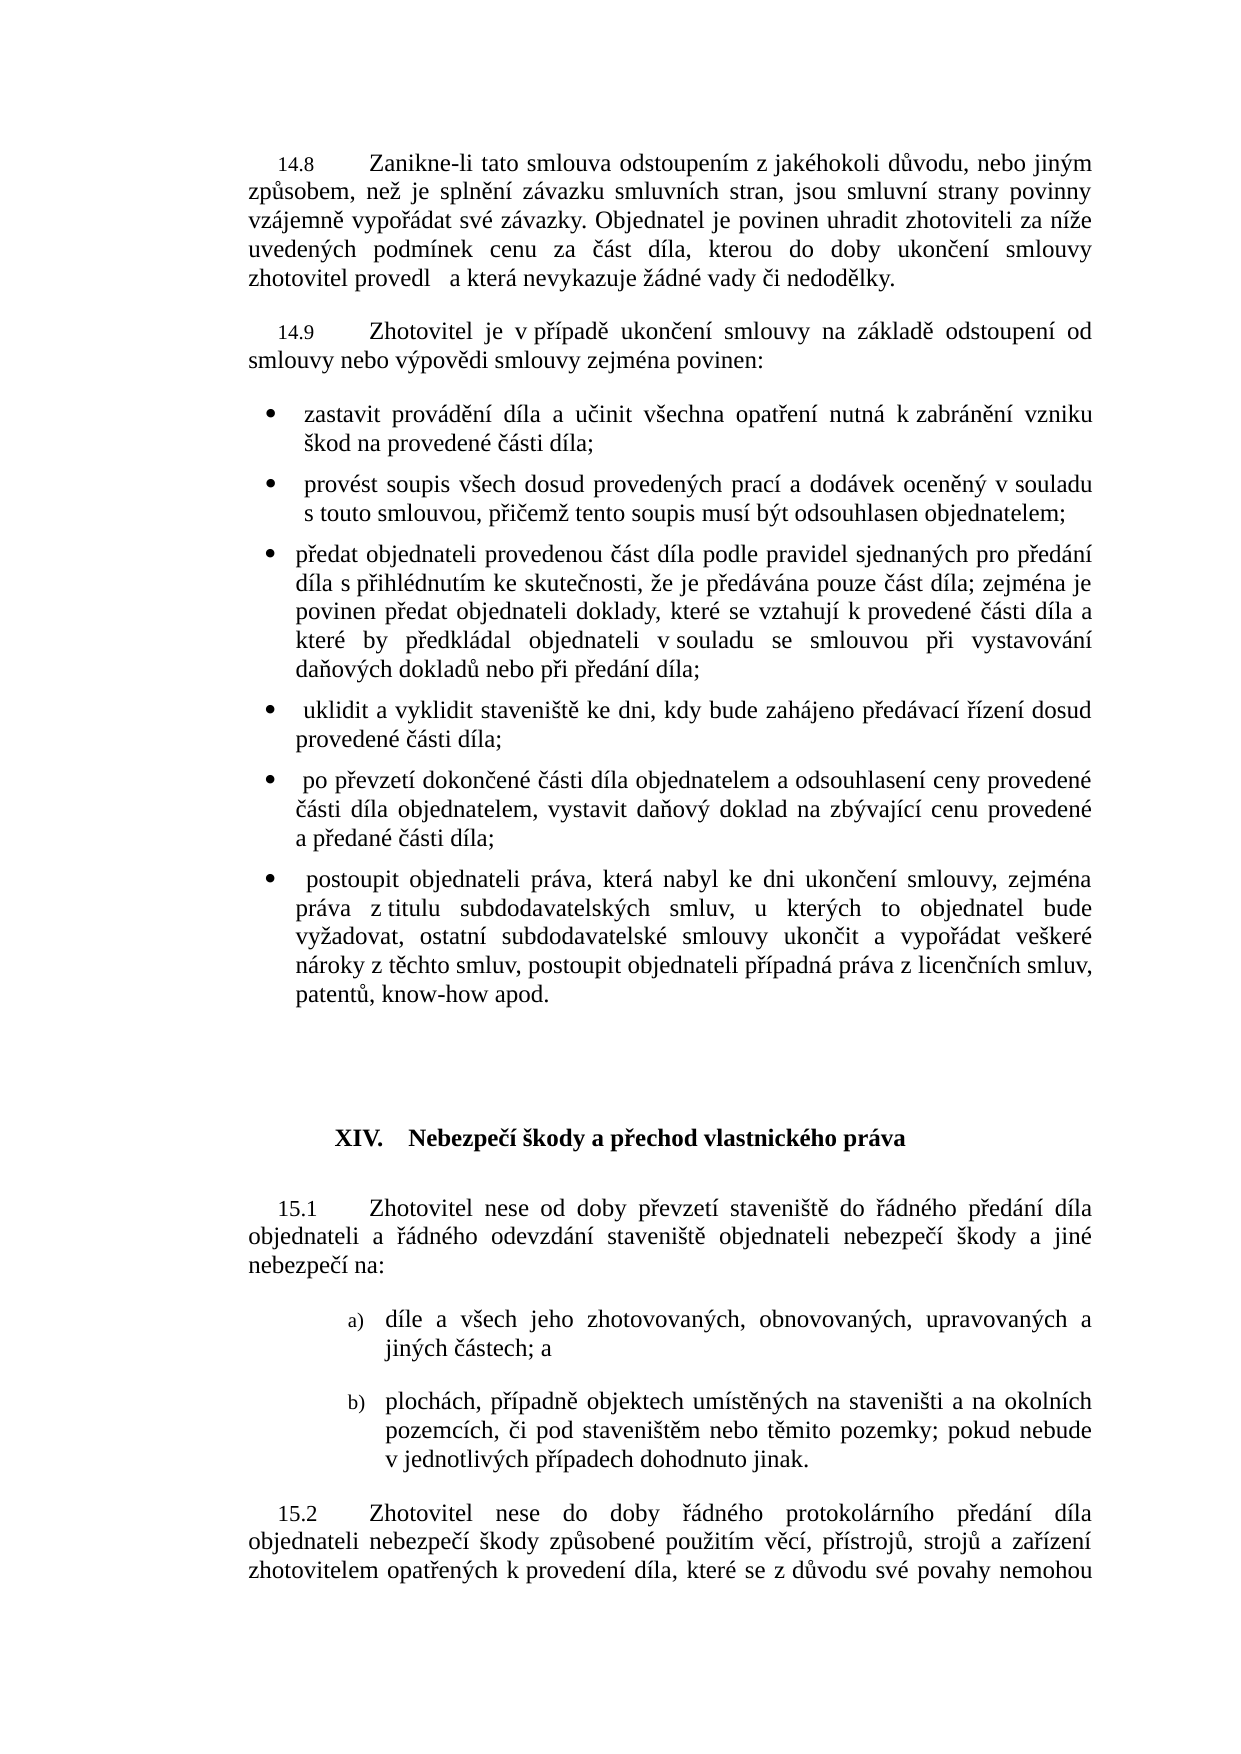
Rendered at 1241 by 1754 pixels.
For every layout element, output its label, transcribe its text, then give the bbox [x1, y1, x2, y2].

list postoupit objednateli práva, která nabyl ke dni ukončení smlouvy, zejména práva z titulu subdodavatelských smluv, u kterých to objednatel bude vyžadovat, ostatní subdodavatelské smlouvy ukončit a vypořádat veškeré nároky z těchto smluv, postoupit objednateli případná práva z licenčních smluv, patentů, know-how apod. [266, 864, 1093, 1008]
list zastavit provádění díla a učinit všechna opatření nutná k zabránění vzniku škod na provedené části díla; [266, 399, 1093, 456]
list Zhotovitel nese od doby převzetí staveniště do řádného předání díla objednateli a řádného odevzdání staveniště objednateli nebezpečí škody a jiné nebezpečí na: [248, 1193, 1093, 1279]
list po převzetí dokončené části díla objednatelem a odsouhlasení ceny provedené části díla objednatelem, vystavit daňový doklad na zbývající cenu provedené a předané části díla; [266, 765, 1093, 851]
list předat objednateli provedenou část díla podle pravidel sjednaných pro předání díla s přihlédnutím ke skutečnosti, že je předávána pouze část díla; zejména je povinen předat objednateli doklady, které se vztahují k provedené části díla a které by předkládal objednateli v souladu se smlouvou při vystavování daňových dokladů nebo při předání díla; [266, 539, 1093, 683]
list díle a všech jeho zhotovovaných, obnovovaných, upravovaných a jiných částech; a [348, 1304, 1093, 1361]
list Zhotovitel je v případě ukončení smlouvy na základě odstoupení od smlouvy nebo výpovědi smlouvy zejména povinen: [248, 316, 1093, 374]
list uklidit a vyklidit staveniště ke dni, kdy bude zahájeno předávací řízení dosud provedené části díla; [266, 695, 1093, 753]
list provést soupis všech dosud provedených prací a dodávek oceněný v souladu s touto smlouvou, přičemž tento soupis musí být odsouhlasen objednatelem; [266, 469, 1093, 526]
list plochách, případně objektech umístěných na staveništi a na okolních pozemcích, či pod staveništěm nebo těmito pozemky; pokud nebude v jednotlivých případech dohodnuto jinak. [348, 1386, 1093, 1473]
list Zanikne-li tato smlouva odstoupením z jakéhokoli důvodu, nebo jiným způsobem, než je splnění závazku smluvních stran, jsou smluvní strany povinny vzájemně vypořádat své závazky. Objednatel je povinen uhradit zhotoviteli za níže uvedených podmínek cenu za část díla, kterou do doby ukončení smlouvy zhotovitel provedl a která nevykazuje žádné vady či nedodělky. [248, 148, 1093, 291]
text XIV. Nebezpečí škody a přechod vlastnického práva [148, 1123, 1093, 1151]
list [248, 1498, 1093, 1584]
